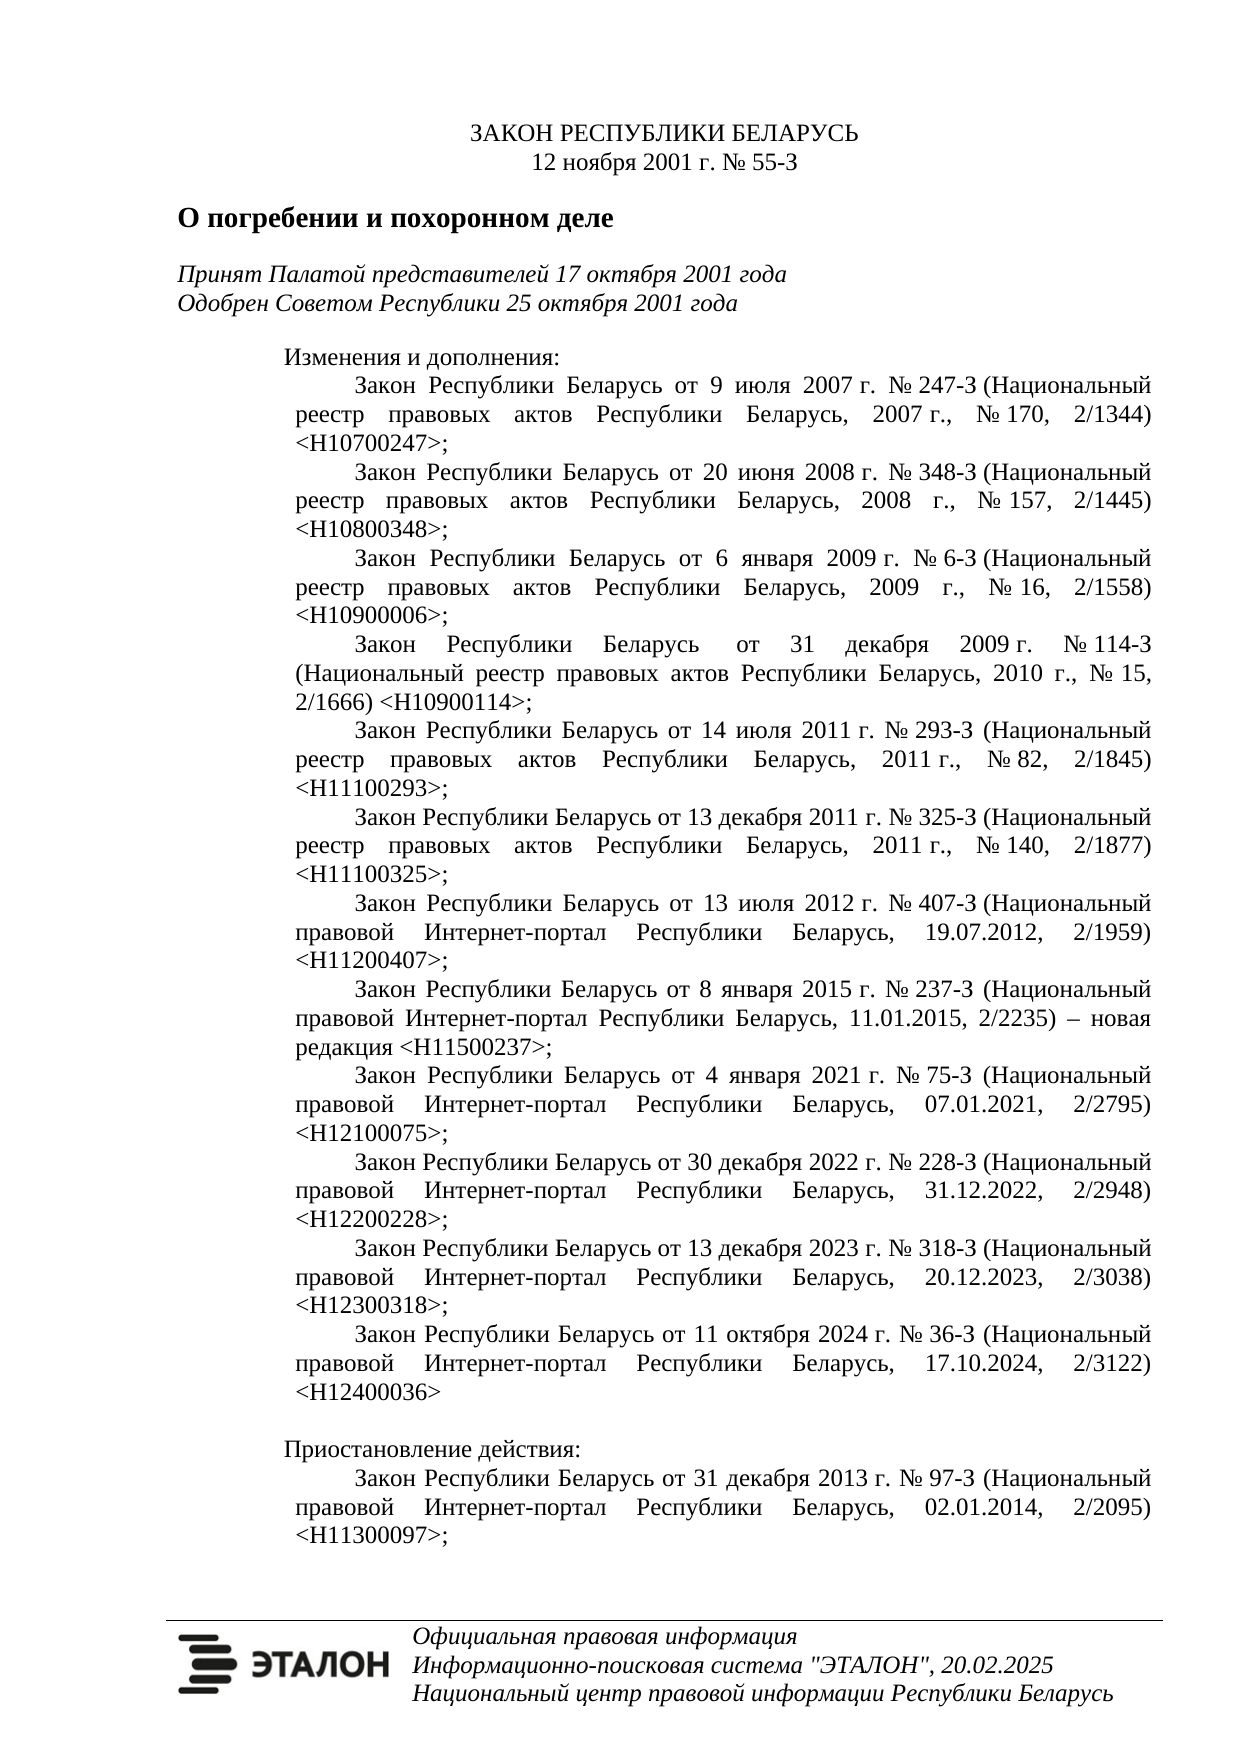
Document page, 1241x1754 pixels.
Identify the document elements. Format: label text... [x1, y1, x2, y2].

text Закон Республики Беларусь от 13 декабря 2023 г. № 318-З (Национальный правовой Интернет-портал Республики Беларусь, 20.12.2023, 2/3038) <H12300318>; [295, 1233, 1152, 1319]
text Принят Палатой представителей 17 октября 2001 года Одобрен Советом Республики 25 октября 2001 года [177, 259, 1152, 317]
text Изменения и дополнения: [283, 342, 1152, 370]
text Закон Республики Беларусь от 4 января 2021 г. № 75-З (Национальный правовой Интернет-портал Республики Беларусь, 07.01.2021, 2/2795) <H12100075>; [295, 1060, 1152, 1147]
text Закон Республики Беларусь от 11 октября 2024 г. № 36-З (Национальный правовой Интернет-портал Республики Беларусь, 17.10.2024, 2/3122) <H12400036> [295, 1319, 1152, 1405]
title О погребении и похоронном деле [177, 201, 915, 234]
text ЗАКОН РЕСПУБЛИКИ БЕЛАРУСЬ [177, 118, 1152, 147]
picture [177, 1632, 389, 1696]
text Приостановление действия: [283, 1434, 1152, 1463]
text Закон Республики Беларусь от 8 января 2015 г. № 237-З (Национальный правовой Интернет-портал Республики Беларусь, 11.01.2015, 2/2235) – новая редакция <H11500237>; [295, 974, 1152, 1060]
text Закон Республики Беларусь от 31 декабря 2009 г. № 114-З (Национальный реестр правовых актов Республики Беларусь, 2010 г., № 15, 2/1666) <H10900114>; [295, 629, 1152, 715]
text Закон Республики Беларусь от 13 июля 2012 г. № 407-З (Национальный правовой Интернет-портал Республики Беларусь, 19.07.2012, 2/1959) <H11200407>; [295, 888, 1152, 974]
text Закон Республики Беларусь от 9 июля 2007 г. № 247-З (Национальный реестр правовых актов Республики Беларусь, 2007 г., № 170, 2/1344) <H10700247>; [295, 370, 1152, 457]
text Закон Республики Беларусь от 13 декабря 2011 г. № 325-З (Национальный реестр правовых актов Республики Беларусь, 2011 г., № 140, 2/1877) <H11100325>; [295, 802, 1152, 888]
text Закон Республики Беларусь от 31 декабря 2013 г. № 97-З (Национальный правовой Интернет-портал Республики Беларусь, 02.01.2014, 2/2095) <H11300097>; [295, 1463, 1152, 1549]
text 12 ноября 2001 г. № 55-З [177, 147, 1152, 176]
text Закон Республики Беларусь от 20 июня 2008 г. № 348-З (Национальный реестр правовых актов Республики Беларусь, 2008 г., № 157, 2/1445) <H10800348>; [295, 457, 1152, 543]
text Закон Республики Беларусь от 14 июля 2011 г. № 293-З (Национальный реестр правовых актов Республики Беларусь, 2011 г., № 82, 2/1845) <H11100293>; [295, 715, 1152, 802]
text Закон Республики Беларусь от 6 января 2009 г. № 6-З (Национальный реестр правовых актов Республики Беларусь, 2009 г., № 16, 2/1558) <H10900006>; [295, 543, 1152, 629]
text Закон Республики Беларусь от 30 декабря 2022 г. № 228-З (Национальный правовой Интернет-портал Республики Беларусь, 31.12.2022, 2/2948) <H12200228>; [295, 1147, 1152, 1233]
